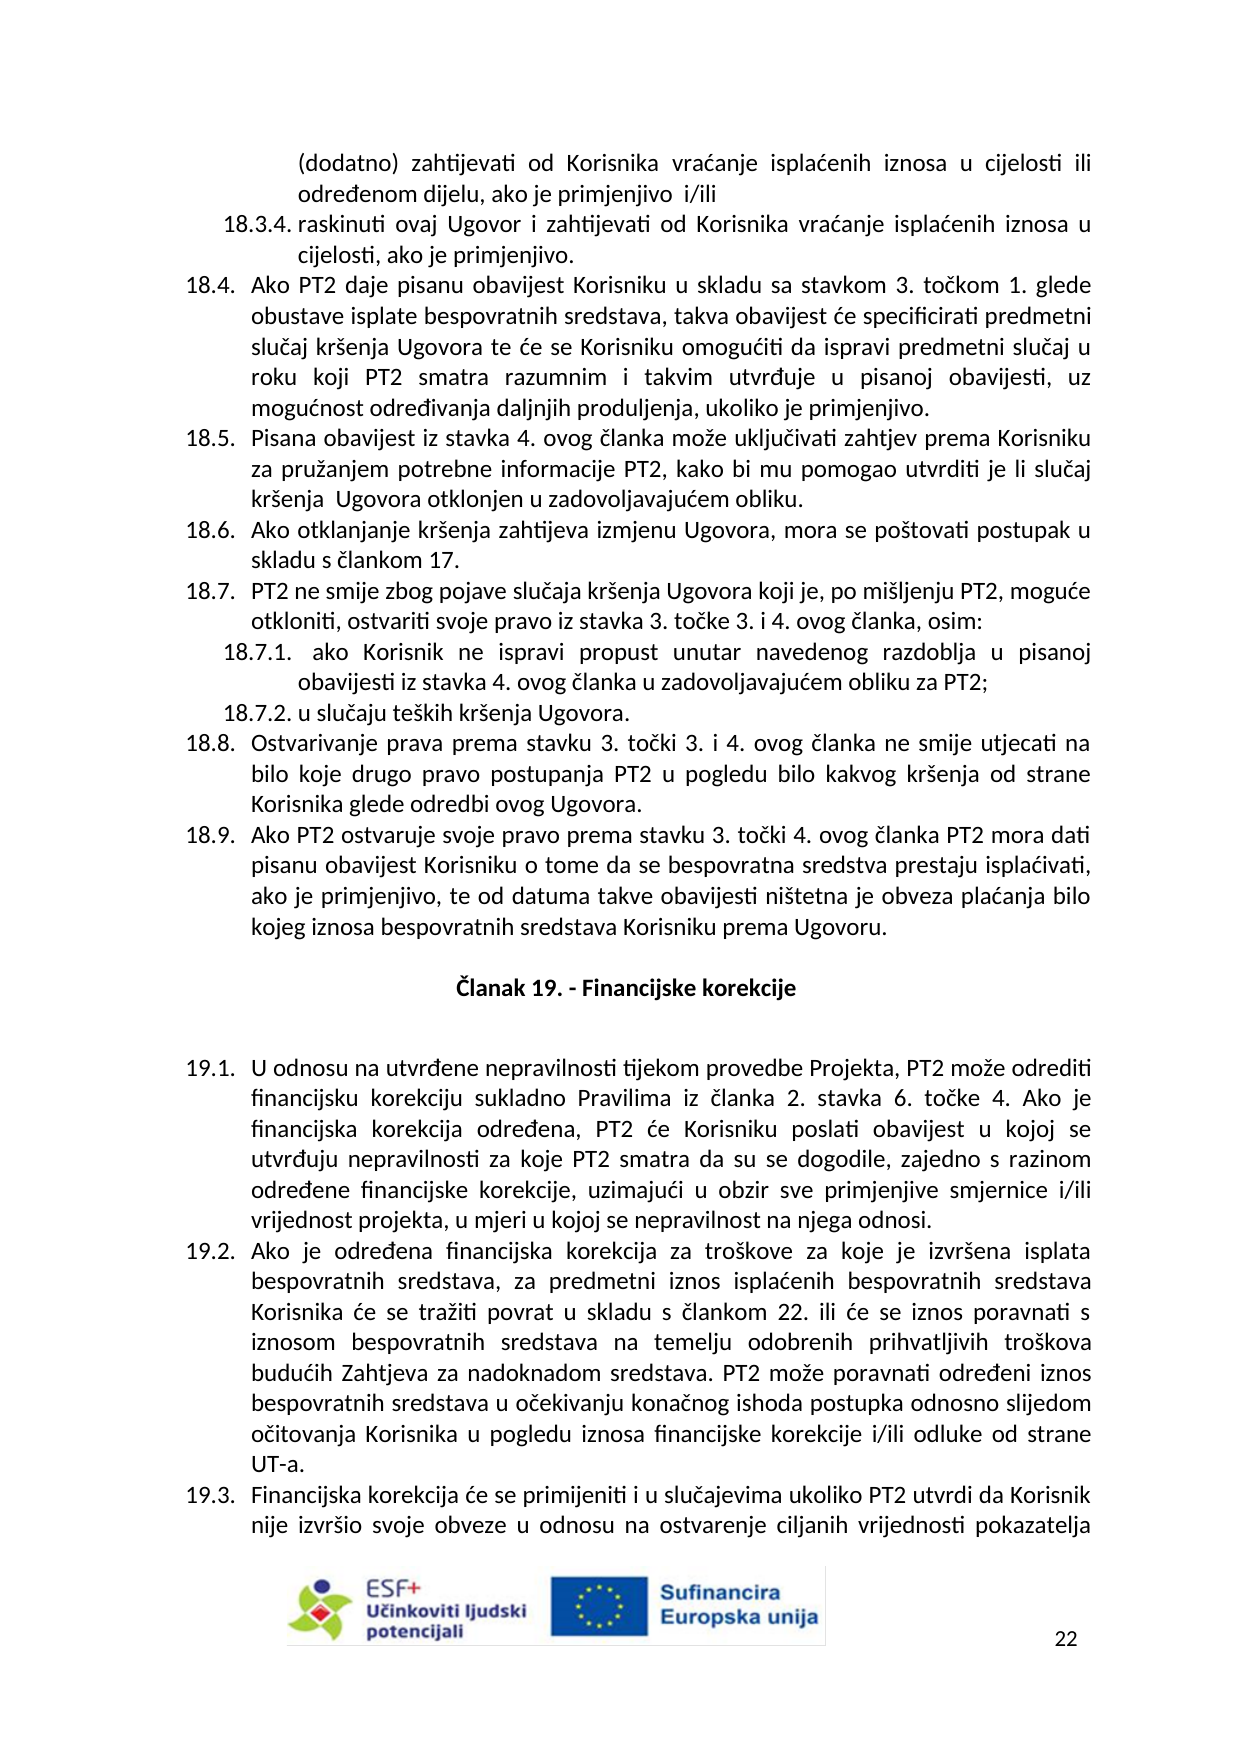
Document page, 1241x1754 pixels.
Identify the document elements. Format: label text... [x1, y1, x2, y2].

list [185, 1479, 1093, 1540]
list PT2 ne smije zbog pojave slučaja kršenja Ugovora koji je, po mišljenju PT2, moguće otkloniti, ostvariti svoje pravo iz stavka 3. točke 3. i 4. ovog članka, osim: [185, 575, 1093, 636]
list U odnosu na utvrđene nepravilnosti tijekom provedbe Projekta, PT2 može odrediti financijsku korekciju sukladno Pravilima iz članka 2. stavka 6. točke 4. Ako je financijska korekcija određena, PT2 će Korisniku poslati obavijest u kojoj se utvrđuju nepravilnosti za koje PT2 smatra da su se dogodile, zajedno s razinom određene financijske korekcije, uzimajući u obzir sve primjenjive smjernice i/ili vrijednost projekta, u mjeri u kojoj se nepravilnost na njega odnosi. [185, 1052, 1093, 1235]
list Ako otklanjanje kršenja zahtijeva izmjenu Ugovora, mora se poštovati postupak u skladu s člankom 17. [185, 514, 1093, 575]
list u slučaju teških kršenja Ugovora. [223, 697, 1093, 727]
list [223, 148, 1093, 209]
list Ako PT2 daje pisanu obavijest Korisniku u skladu sa stavkom 3. točkom 1. glede obustave isplate bespovratnih sredstava, takva obavijest će specificirati predmetni slučaj kršenja Ugovora te će se Korisniku omogućiti da ispravi predmetni slučaj u roku koji PT2 smatra razumnim i takvim utvrđuje u pisanoj obavijesti, uz mogućnost određivanja daljnjih produljenja, ukoliko je primjenjivo. [185, 270, 1093, 422]
list Ako je određena financijska korekcija za troškove za koje je izvršena isplata bespovratnih sredstava, za predmetni iznos isplaćenih bespovratnih sredstava Korisnika će se tražiti povrat u skladu s člankom 22. ili će se iznos poravnati s iznosom bespovratnih sredstava na temelju odobrenih prihvatljivih troškova budućih Zahtjeva za nadoknadom sredstava. PT2 može poravnati određeni iznos bespovratnih sredstava u očekivanju konačnog ishoda postupka odnosno slijedom očitovanja Korisnika u pogledu iznosa financijske korekcije i/ili odluke od strane UT-a. [185, 1235, 1093, 1479]
list Pisana obavijest iz stavka 4. ovog članka može uključivati zahtjev prema Korisniku za pružanjem potrebne informacije PT2, kako bi mu pomogao utvrditi je li slučaj kršenja Ugovora otklonjen u zadovoljavajućem obliku. [185, 422, 1093, 514]
list Ako PT2 ostvaruje svoje pravo prema stavku 3. točki 4. ovog članka PT2 mora dati pisanu obavijest Korisniku o tome da se bespovratna sredstva prestaju isplaćivati, ako je primjenjivo, te od datuma takve obavijesti ništetna je obveza plaćanja bilo kojeg iznosa bespovratnih sredstava Korisniku prema Ugovoru. [185, 819, 1093, 941]
list ako Korisnik ne ispravi propust unutar navedenog razdoblja u pisanoj obavijesti iz stavka 4. ovog članka u zadovoljavajućem obliku za PT2; [223, 636, 1093, 697]
list raskinuti ovaj Ugovor i zahtijevati od Korisnika vraćanje isplaćenih iznosa u cijelosti, ako je primjenjivo. [223, 209, 1093, 270]
text Članak 19. - Financijske korekcije [160, 972, 1093, 1002]
list Ostvarivanje prava prema stavku 3. točki 3. i 4. ovog članka ne smije utjecati na bilo koje drugo pravo postupanja PT2 u pogledu bilo kakvog kršenja od strane Korisnika glede odredbi ovog Ugovora. [185, 727, 1093, 819]
